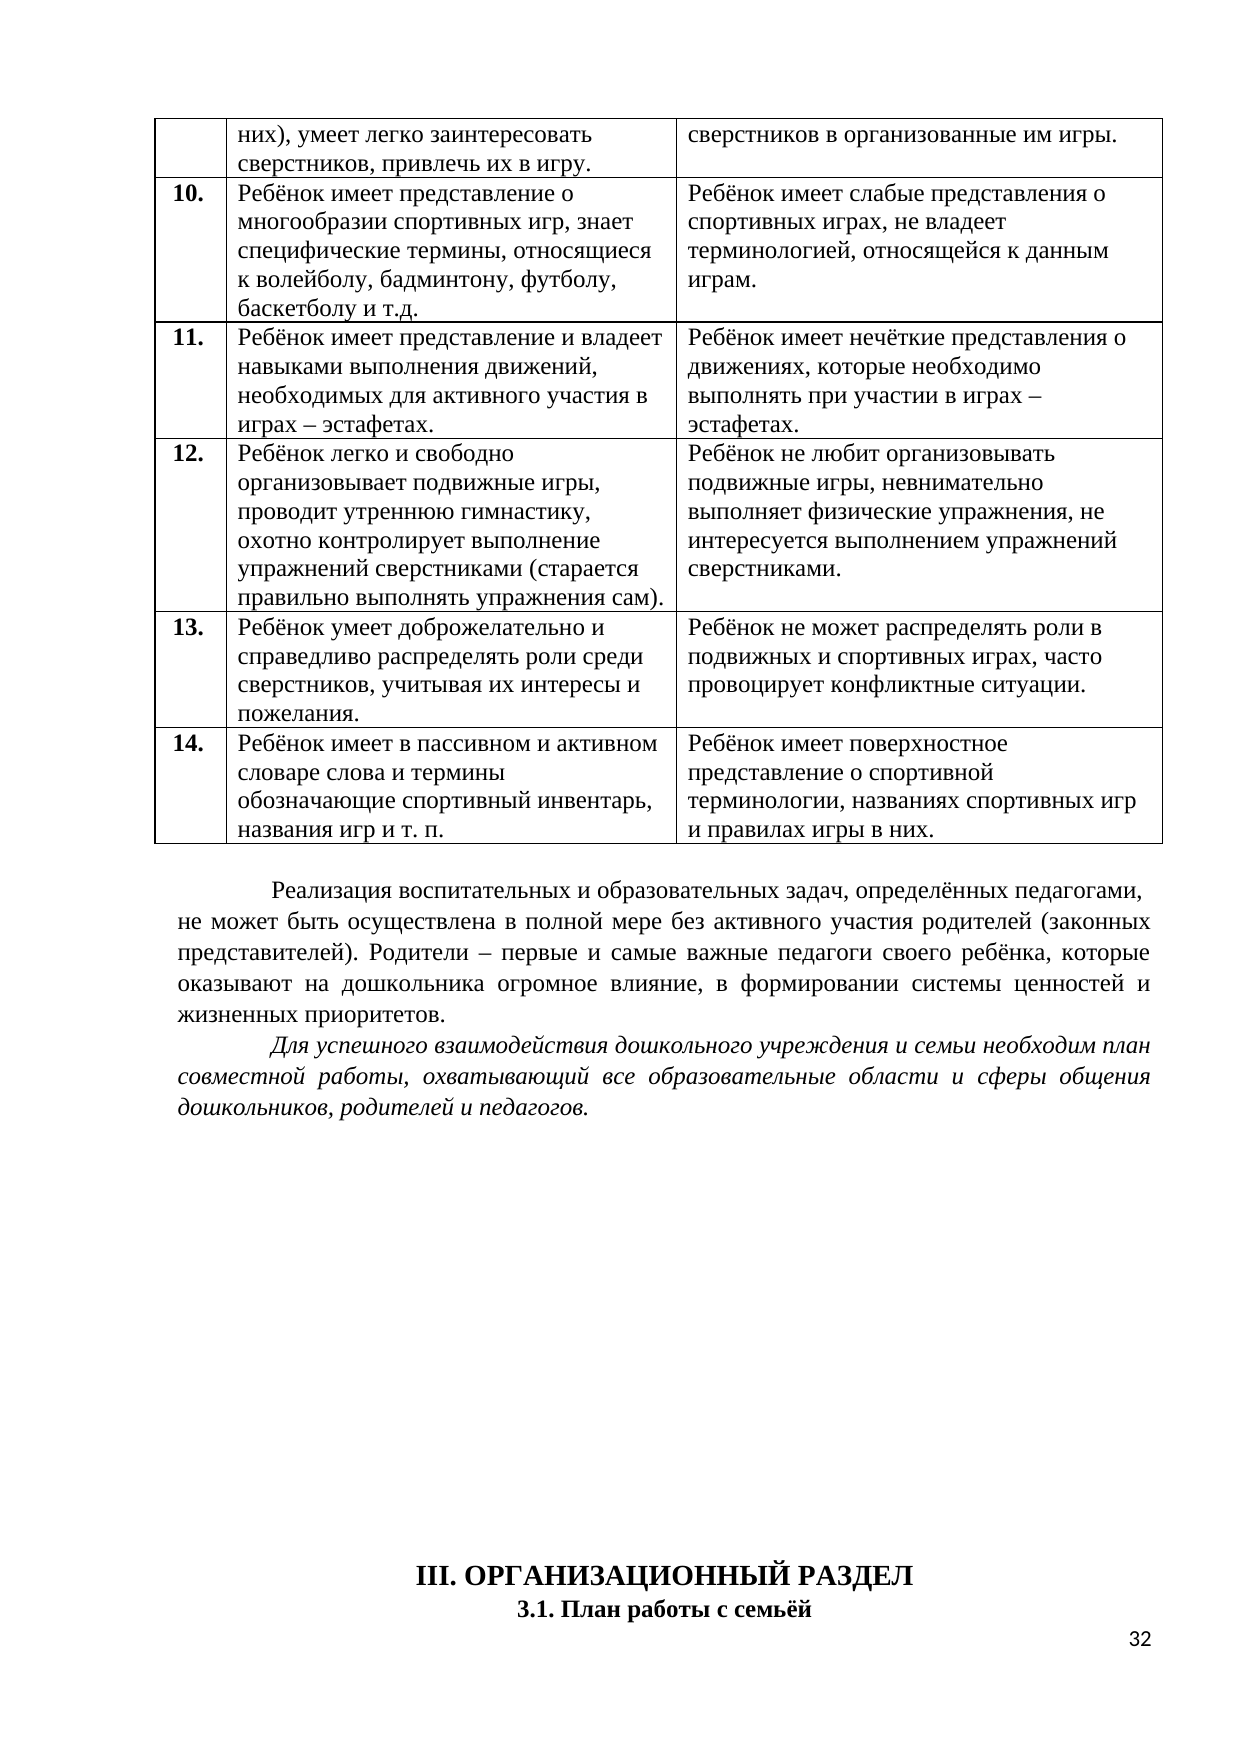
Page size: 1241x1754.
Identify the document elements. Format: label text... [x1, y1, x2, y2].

table_cell Ребёнок имеет нечёткие представления о движениях, которые необходимо выполнять при участии в играх – эстафетах. [677, 323, 1162, 437]
table_cell Ребёнок легко и свободно организовывает подвижные игры, проводит утреннюю гимнастику, охотно контролирует выполнение упражнений сверстниками (старается правильно выполнять упражнения сам). [227, 439, 676, 611]
table_cell 13. [156, 612, 226, 727]
text III. ОРГАНИЗАЦИОННЫЙ РАЗДЕЛ [177, 1558, 1152, 1592]
table_cell Ребёнок имеет слабые представления о спортивных играх, не владеет терминологией, относящейся к данным играм. [677, 178, 1162, 321]
table_cell Ребёнок умеет доброжелательно и справедливо распределять роли среди сверстников, учитывая их интересы и пожелания. [227, 612, 676, 727]
table_cell Ребёнок имеет поверхностное представление о спортивной терминологии, названиях спортивных игр и правилах игры в них. [677, 728, 1162, 843]
table_cell Ребёнок не может распределять роли в подвижных и спортивных играх, часто провоцирует конфликтные ситуации. [677, 612, 1162, 727]
table_cell Ребёнок имеет в пассивном и активном словаре слова и термины обозначающие спортивный инвентарь, названия игр и т. п. [227, 728, 676, 843]
text Реализация воспитательных и образовательных задач, определённых педагогами, [177, 875, 1152, 904]
table_cell 14. [156, 728, 226, 843]
table_cell Ребёнок имеет представление и владеет навыками выполнения движений, необходимых для активного участия в играх – эстафетах. [227, 323, 676, 437]
table_cell Ребёнок не любит организовывать подвижные игры, невнимательно выполняет физические упражнения, не интересуется выполнением упражнений сверстниками. [677, 439, 1162, 611]
text Для успешного взаимодействия дошкольного учреждения и семьи необходим план совместной работы, охватывающий все образовательные области и сферы общения дошкольников, родителей и педагогов. [177, 1030, 1152, 1121]
table_cell 10. [156, 178, 226, 321]
table_cell 11. [156, 323, 226, 437]
table_cell 9. [156, 119, 226, 177]
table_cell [227, 119, 676, 177]
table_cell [677, 119, 1162, 177]
table_cell Ребёнок имеет представление о многообразии спортивных игр, знает специфические термины, относящиеся к волейболу, бадминтону, футболу, баскетболу и т.д. [227, 178, 676, 321]
text не может быть осуществлена в полной мере без активного участия родителей (законных представителей). Родители – первые и самые важные педагоги своего ребёнка, которые оказывают на дошкольника огромное влияние, в формировании системы ценностей и жизненных приоритетов. [177, 906, 1152, 1028]
text 3.1. План работы с семьёй [177, 1594, 1152, 1623]
table_cell 12. [156, 439, 226, 611]
